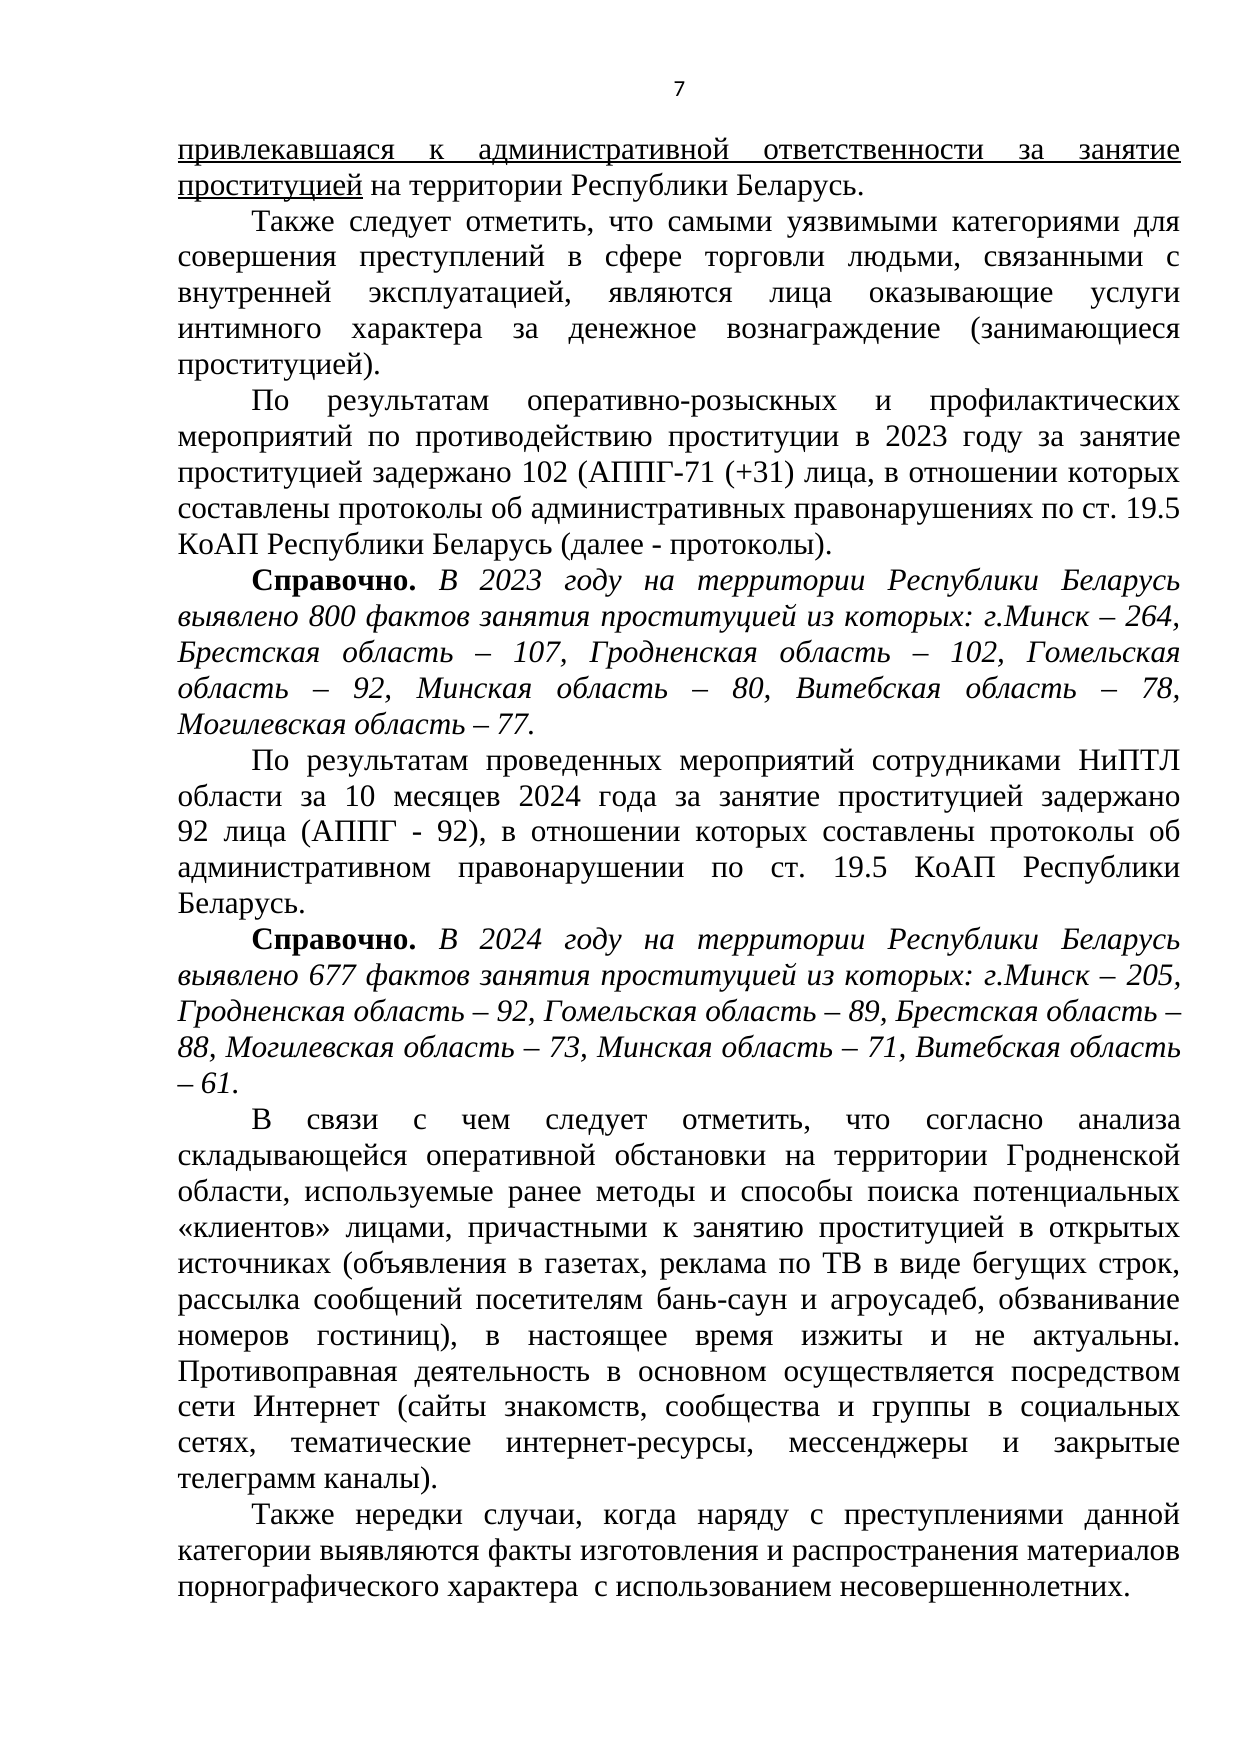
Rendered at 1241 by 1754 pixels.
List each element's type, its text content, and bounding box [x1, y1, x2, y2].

text Справочно. В 2023 году на территории Республики Беларусь выявлено 800 фактов занятия проституцией из которых: г.Минск – 264, Брестская область – 107, Гродненская область – 102, Гомельская область – 92, Минская область – 80, Витебская область – 78, Могилевская область – 77. [177, 561, 1181, 741]
text Также нередки случаи, когда наряду с преступлениями данной категории выявляются факты изготовления и распространения материалов порнографического характера с использованием несовершеннолетних. [177, 1496, 1181, 1603]
text Также следует отметить, что самыми уязвимыми категориями для совершения преступлений в сфере торговли людьми, связанными с внутренней эксплуатацией, являются лица оказывающие услуги интимного характера за денежное вознаграждение (занимающиеся проституцией). [177, 202, 1181, 381]
text В связи с чем следует отметить, что согласно анализа складывающейся оперативной обстановки на территории Гродненской области, используемые ранее методы и способы поиска потенциальных «клиентов» лицами, причастными к занятию проституцией в открытых источниках (объявления в газетах, реклама по ТВ в виде бегущих строк, рассылка сообщений посетителям бань-саун и агроусадеб, обзванивание номеров гостиниц), в настоящее время изжиты и не актуальны. Противоправная деятельность в основном осуществляется посредством сети Интернет (сайты знакомств, сообщества и группы в социальных сетях, тематические интернет-ресурсы, мессенджеры и закрытые телеграмм каналы). [177, 1100, 1181, 1496]
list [177, 130, 1181, 161]
text По результатам проведенных мероприятий сотрудниками НиПТЛ области за 10 месяцев 2024 года за занятие проституцией задержано 92 лица (АППГ - 92), в отношении которых составлены протоколы об административном правонарушении по ст. 19.5 КоАП Республики Беларусь. [177, 741, 1181, 921]
text По результатам оперативно-розыскных и профилактических мероприятий по противодействию проституции в 2023 году за занятие проституцией задержано 102 (АППГ-71 (+31) лица, в отношении которых составлены протоколы об административных правонарушениях по ст. 19.5 КоАП Республики Беларусь (далее - протоколы). [177, 381, 1181, 561]
text Справочно. В 2024 году на территории Республики Беларусь выявлено 677 фактов занятия проституцией из которых: г.Минск – 205, Гродненская область – 92, Гомельская область – 89, Брестская область – 88, Могилевская область – 73, Минская область – 71, Витебская область – 61. [177, 921, 1181, 1100]
